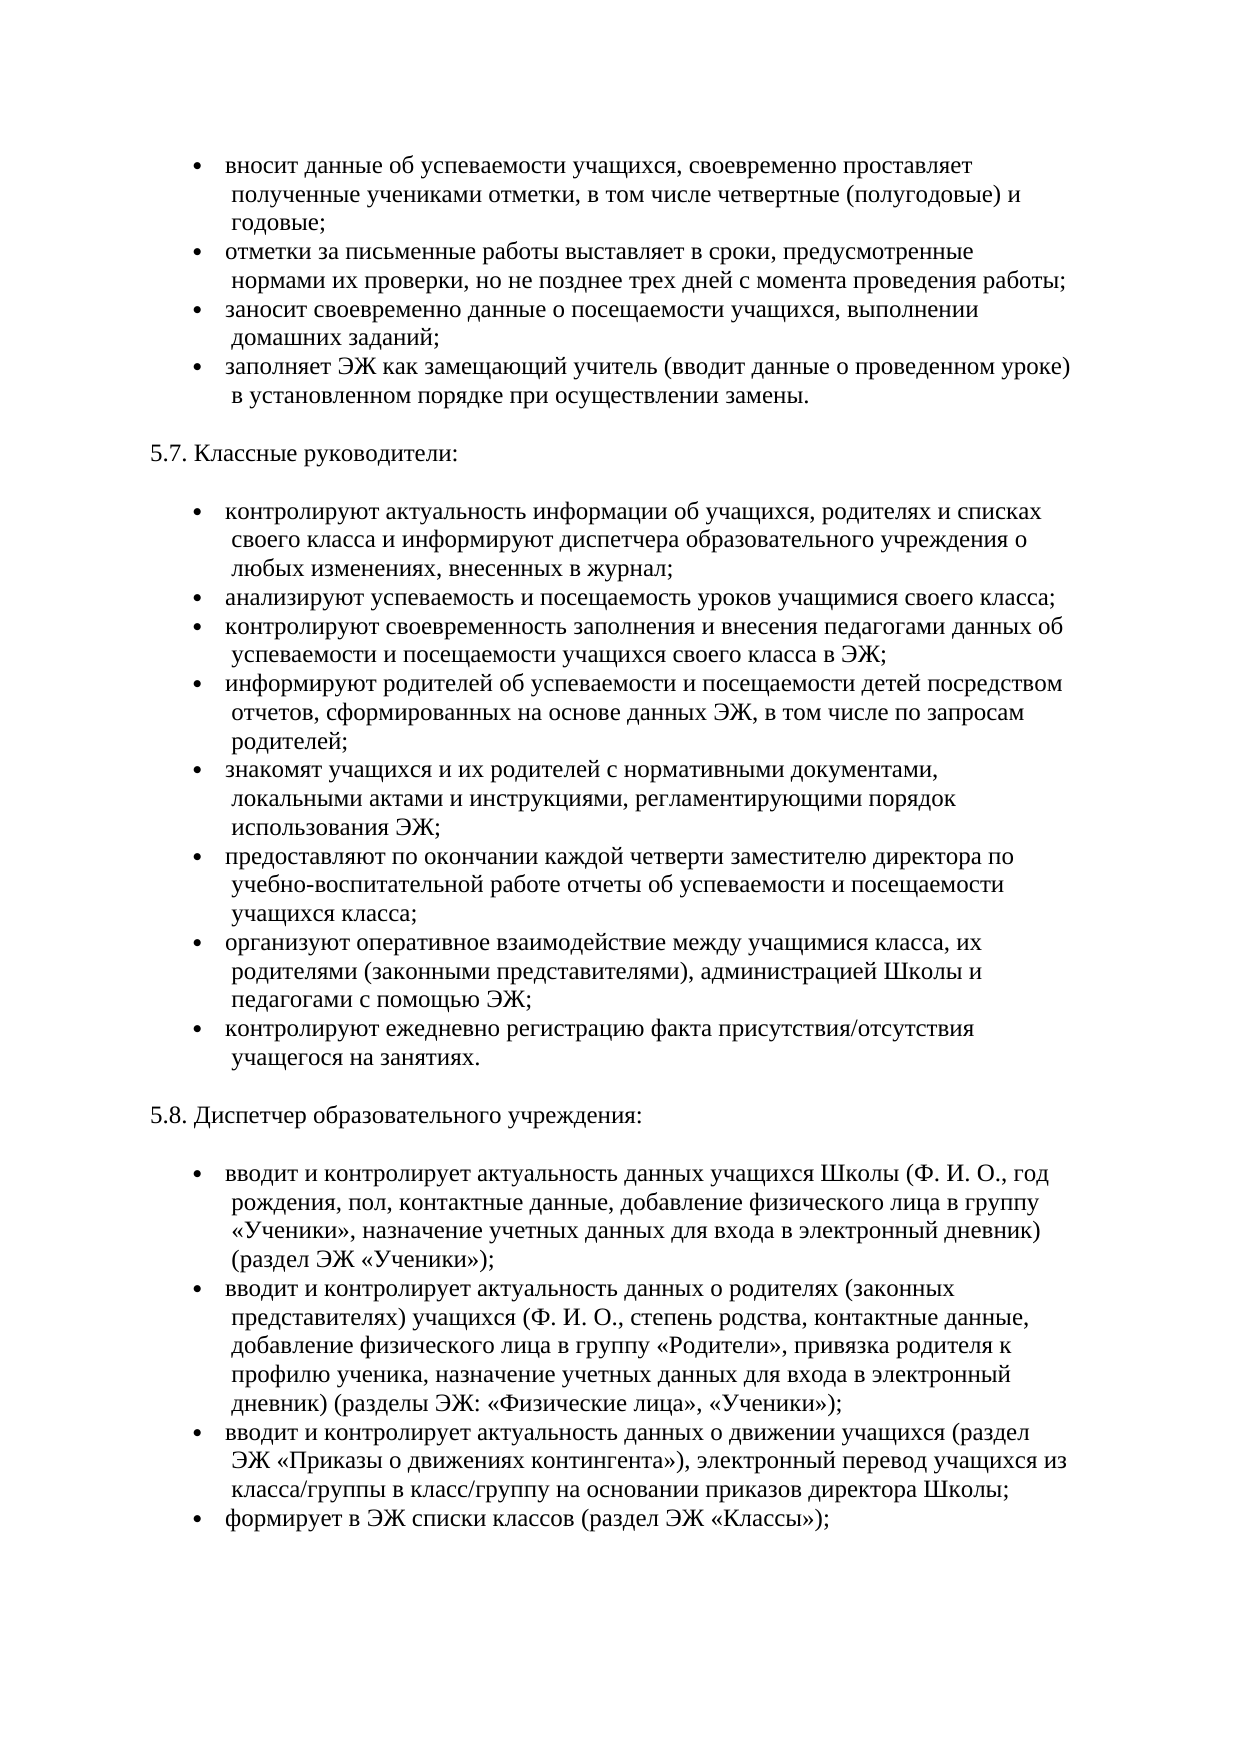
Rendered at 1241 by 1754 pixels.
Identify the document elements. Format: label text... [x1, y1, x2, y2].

list контролируют своевременность заполнения и внесения педагогами данных об успеваемости и посещаемости учащихся своего класса в ЭЖ; [194, 870, 1071, 927]
list отметки за письменные работы выставляет в сроки, предусмотренные нормами их проверки, но не позднее трех дней с момента проведения работы; [194, 466, 1071, 524]
list знакомят учащихся и их родителей с нормативными документами, локальными актами и инструкциями, регламентирующими порядок использования ЭЖ; [194, 1014, 1071, 1100]
list вносит данные об успеваемости учащихся, своевременно проставляет полученные учениками отметки, в том числе четвертные (полугодовые) и годовые; [194, 380, 1071, 466]
list вводит и контролирует актуальность данных учащихся Школы (Ф. И. О., год рождения, пол, контактные данные, добавление физического лица в группу «Ученики», назначение учетных данных для входа в электронный дневник) (раздел ЭЖ «Ученики»); [194, 1446, 1071, 1561]
list оценивает эффективность и результативность обучения учащихся по предмету (курсу, программе), учитывая освоение знаний, овладение умениями, развитие опыта творческой деятельности, познавательного интереса учащихся; [194, 265, 1071, 380]
list заполняет ЭЖ как замещающий учитель (вводит данные о проведенном уроке) в установленном порядке при осуществлении замены. [194, 610, 1071, 668]
list контролируют ежедневно регистрацию факта присутствия/отсутствия учащегося на занятиях. [194, 1302, 1071, 1359]
list предоставляют по окончании каждой четверти заместителю директора по учебно-воспитательной работе отчеты об успеваемости и посещаемости учащихся класса; [194, 1100, 1071, 1186]
list контролируют актуальность информации об учащихся, родителях и списках своего класса и информируют диспетчера образовательного учреждения о любых изменениях, внесенных в журнал; [194, 755, 1071, 841]
list анализируют успеваемость и посещаемость уроков учащимися своего класса; [194, 841, 1071, 870]
list заносит своевременно данные о посещаемости учащихся, выполнении домашних заданий; [194, 524, 1071, 581]
list ежедневно вносит в журнал сведения о занятиях по предмету (темах уроков, заданных домашних заданиях); [194, 207, 1071, 265]
list организуют оперативное взаимодействие между учащимися класса, их родителями (законными представителями), администрацией Школы и педагогами с помощью ЭЖ; [194, 1186, 1071, 1272]
text 5.7. Классные руководители: [150, 697, 1090, 726]
text 5.8. Диспетчер образовательного учреждения: [150, 1388, 1090, 1417]
list информируют родителей об успеваемости и посещаемости детей посредством отчетов, сформированных на основе данных ЭЖ, в том числе по запросам родителей; [194, 927, 1071, 1014]
list отражает в ЭЖ ход образовательной деятельности в соответствии с образовательной программой и учебным планом; [194, 150, 1071, 207]
